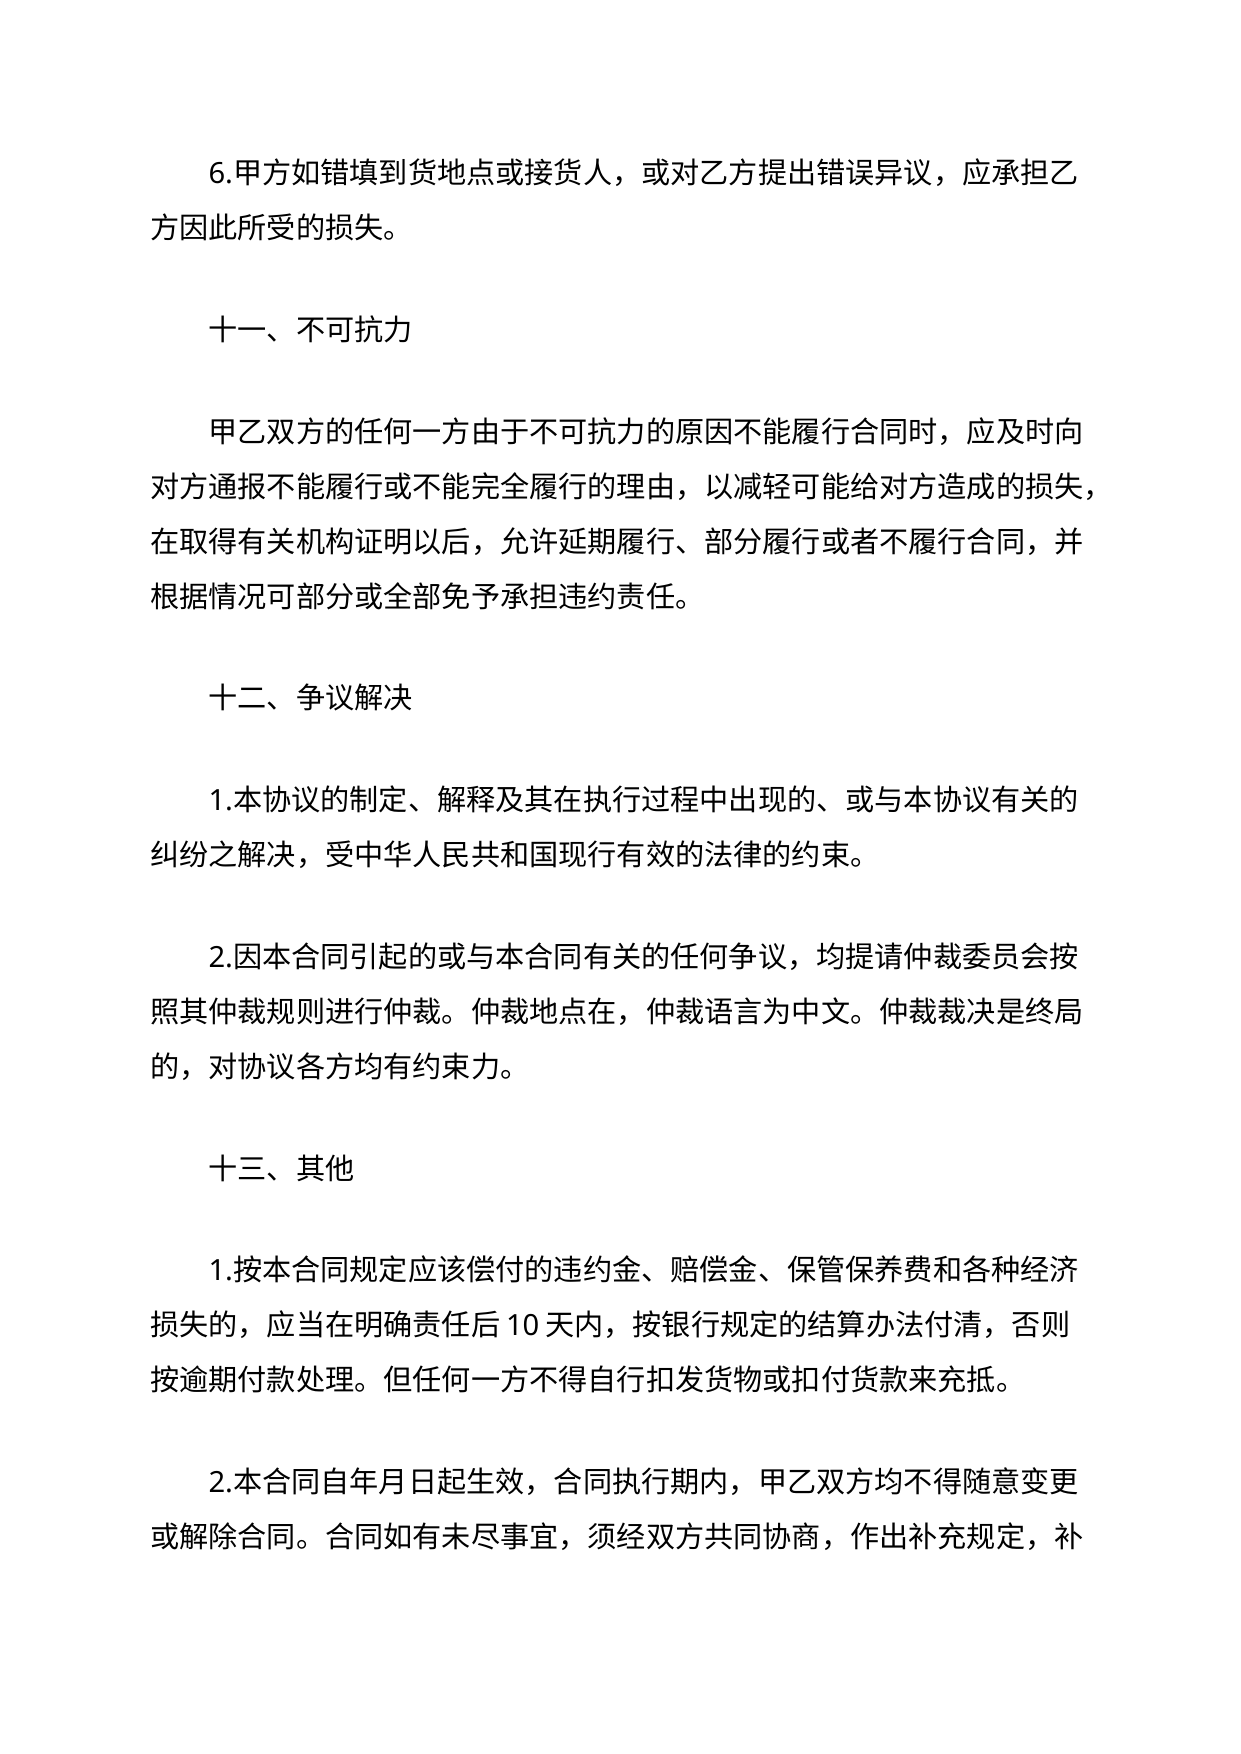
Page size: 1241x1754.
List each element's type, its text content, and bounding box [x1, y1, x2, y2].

text 十三、其他 [150, 1145, 1090, 1187]
text 6.甲方如错填到货地点或接货人，或对乙方提出错误异议，应承担乙方因此所受的损失。 [150, 150, 1090, 247]
text 十一、不可抗力 [150, 307, 1090, 349]
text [150, 1459, 1090, 1556]
text 1.按本合同规定应该偿付的违约金、赔偿金、保管保养费和各种经济损失的，应当在明确责任后10天内，按银行规定的结算办法付清，否则按逾期付款处理。但任何一方不得自行扣发货物或扣付货款来充抵。 [150, 1247, 1090, 1399]
text 甲乙双方的任何一方由于不可抗力的原因不能履行合同时，应及时向对方通报不能履行或不能完全履行的理由，以减轻可能给对方造成的损失，在取得有关机构证明以后，允许延期履行、部分履行或者不履行合同，并根据情况可部分或全部免予承担违约责任。 [150, 408, 1090, 616]
text 十二、争议解决 [150, 675, 1090, 717]
text 2.因本合同引起的或与本合同有关的任何争议，均提请仲裁委员会按照其仲裁规则进行仲裁。仲裁地点在，仲裁语言为中文。仲裁裁决是终局的，对协议各方均有约束力。 [150, 933, 1090, 1086]
text 1.本协议的制定、解释及其在执行过程中出现的、或与本协议有关的纠纷之解决，受中华人民共和国现行有效的法律的约束。 [150, 777, 1090, 874]
